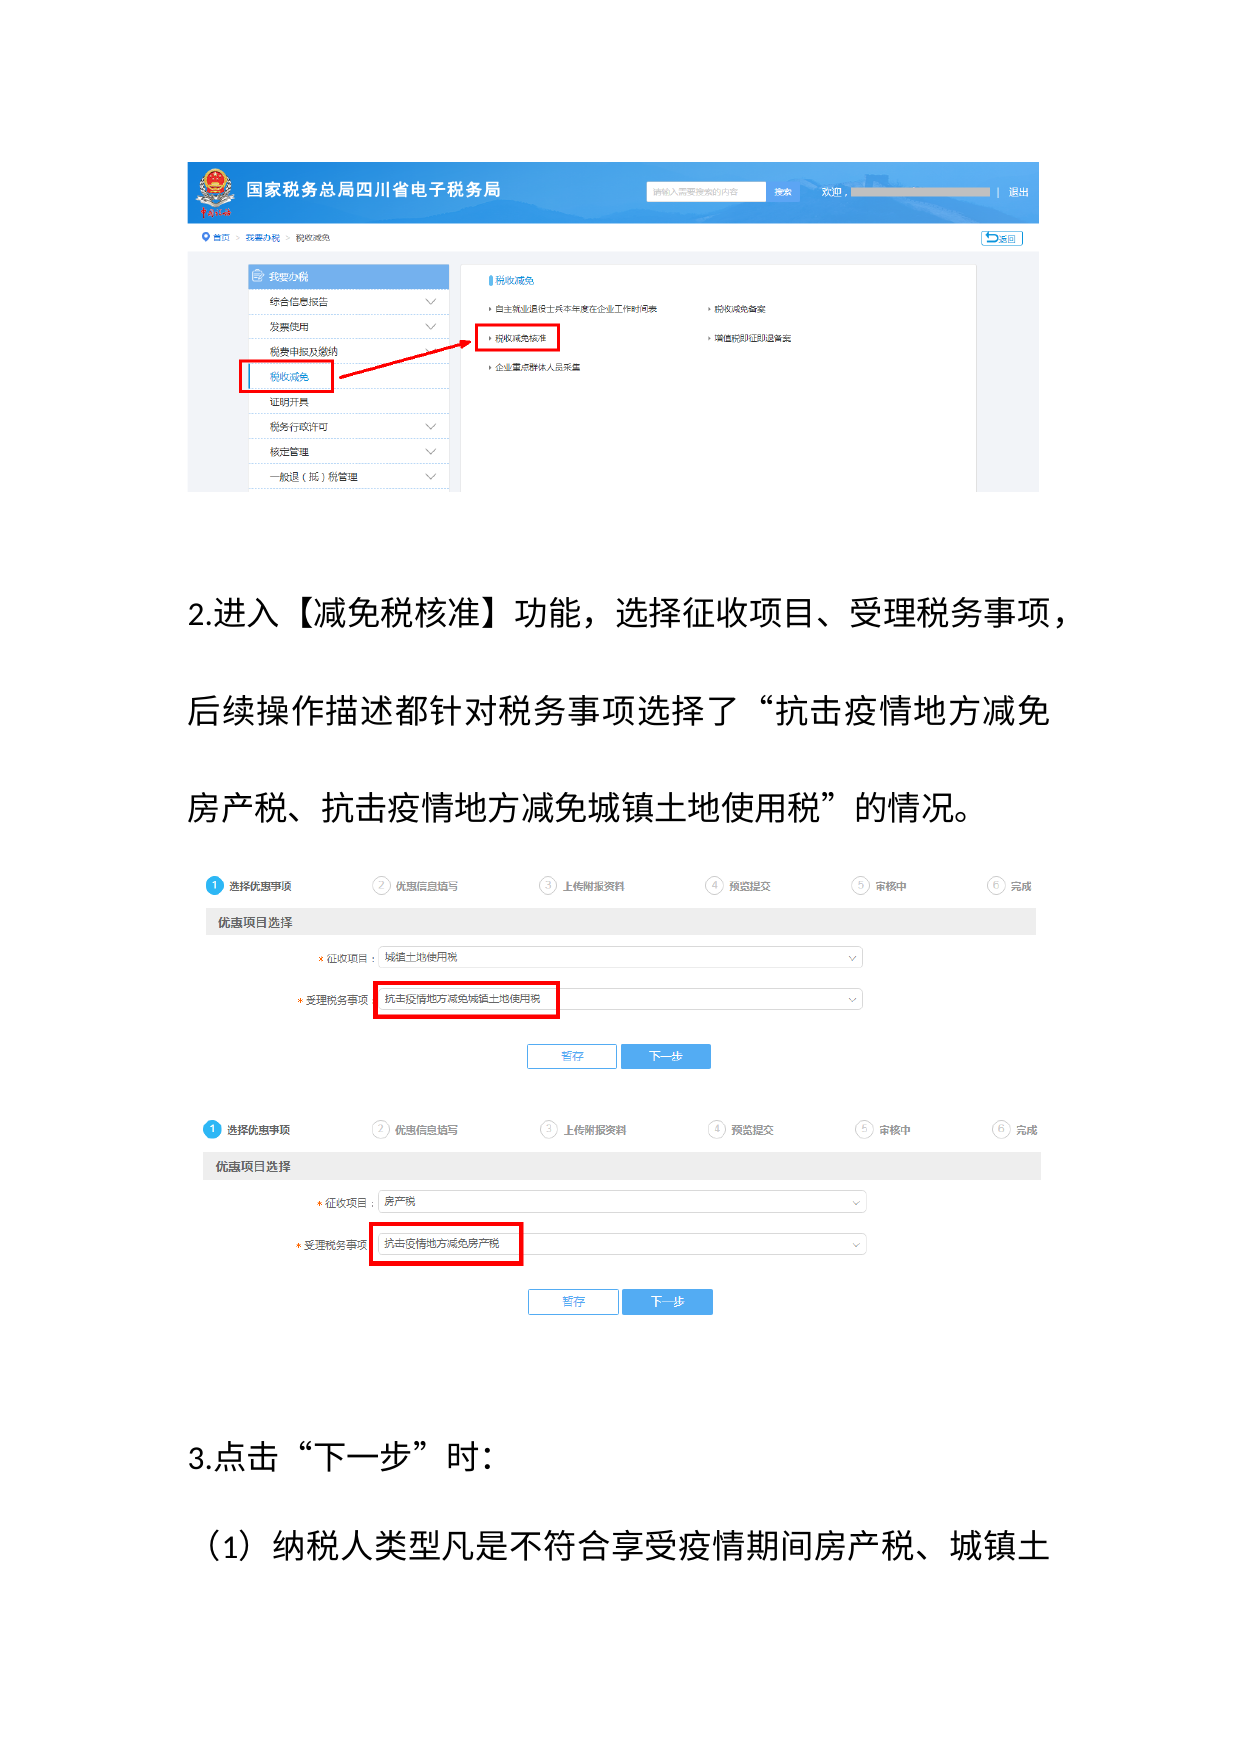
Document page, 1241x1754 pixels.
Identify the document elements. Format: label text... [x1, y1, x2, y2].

picture [187, 162, 1039, 492]
picture [187, 1103, 1059, 1337]
picture [187, 862, 1050, 1087]
text 2.进入【减免税核准】功能，选择征收项目、受理税务事项，后续操作描述都针对税务事项选择了“抗击疫情地方减免房产税、抗击疫情地方减免城镇土地使用税”的情况。 [187, 579, 1053, 839]
text 3.点击“下一步”时： [187, 1423, 1053, 1488]
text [187, 1512, 1053, 1577]
